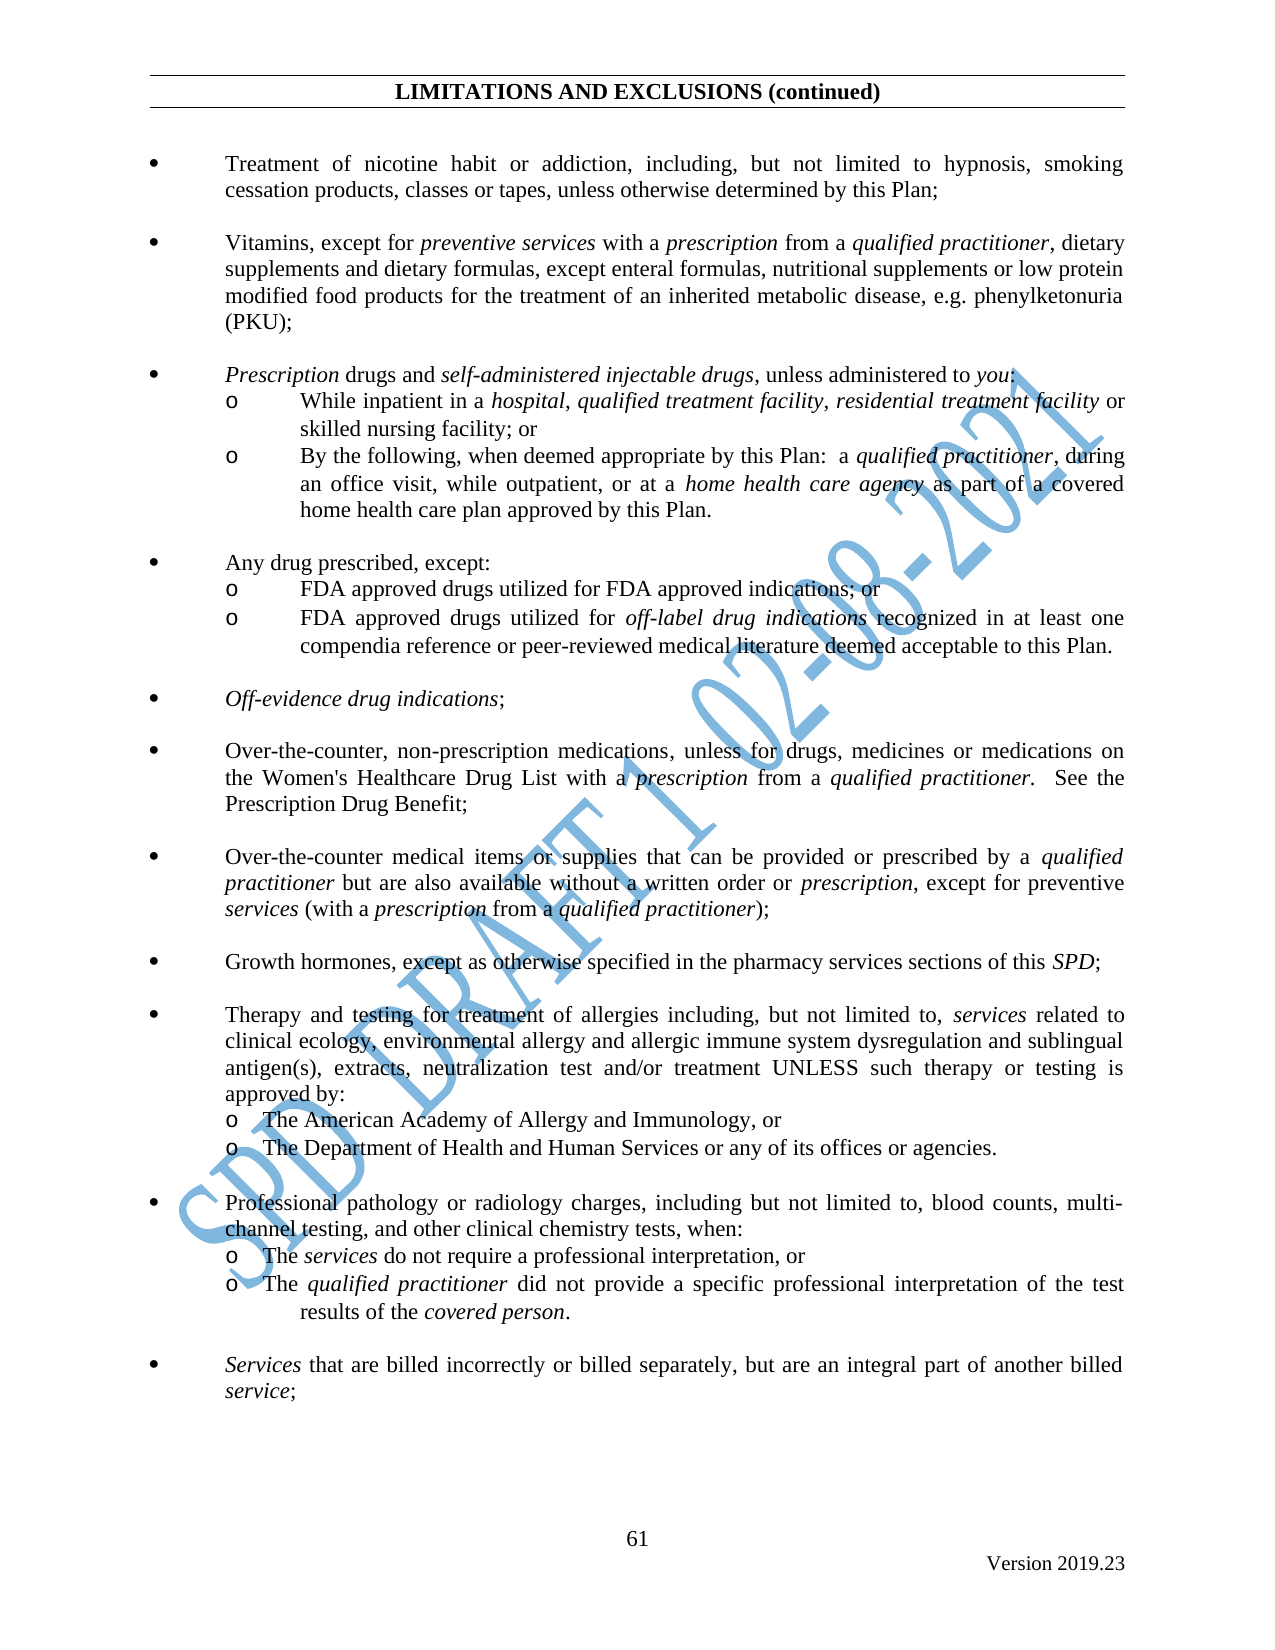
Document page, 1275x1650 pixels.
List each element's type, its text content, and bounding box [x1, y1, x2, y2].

list FDA approved drugs utilized for off-label drug indications recognized in at least one compendia reference or peer-reviewed medical literature deemed acceptable to this Plan. [225, 604, 1125, 658]
list By the following, when deemed appropriate by this Plan: a qualified practitioner, during an office visit, while outpatient, or at a home health care agency as part of a covered home health care plan approved by this Plan. [225, 442, 1125, 523]
list The Department of Health and Human Services or any of its offices or agencies. [225, 1134, 1125, 1163]
list The services do not require a professional interpretation, or [225, 1242, 1125, 1270]
list Any drug prescribed, except: [150, 549, 1125, 575]
list While inpatient in a hospital, qualified treatment facility, residential treatment facility or skilled nursing facility; or [225, 387, 1125, 442]
list Prescription drugs and self-administered injectable drugs, unless administered to you: [150, 361, 1125, 387]
list Treatment of nicotine habit or addiction, including, but not limited to hypnosis, smoking cessation products, classes or tapes, unless otherwise determined by this Plan; [150, 150, 1125, 203]
list The qualified practitioner did not provide a specific professional interpretation of the test results of the covered person. [225, 1270, 1125, 1324]
list Services that are billed incorrectly or billed separately, but are an integral part of another billed service; [150, 1351, 1125, 1404]
list The American Academy of Allergy and Immunology, or [225, 1106, 1125, 1134]
list Off-evidence drug indications; [150, 684, 1125, 711]
list Over-the-counter medical items or supplies that can be provided or prescribed by a qualified practitioner but are also available without a written order or prescription, except for preventive services (with a prescription from a qualified practitioner); [150, 843, 1125, 922]
list Professional pathology or radiology charges, including but not limited to, blood counts, multi-channel testing, and other clinical chemistry tests, when: [150, 1189, 1125, 1242]
list Growth hormones, except as otherwise specified in the pharmacy services sections of this SPD; [150, 948, 1125, 974]
list FDA approved drugs utilized for FDA approved indications; or [225, 575, 1125, 604]
list Over-the-counter, non-prescription medications, unless for drugs, medicines or medications on the Women's Healthcare Drug List with a prescription from a qualified practitioner. See the Prescription Drug Benefit; [150, 737, 1125, 816]
list Therapy and testing for treatment of allergies including, but not limited to, services related to clinical ecology, environmental allergy and allergic immune system dysregulation and sublingual antigen(s), extracts, neutralization test and/or treatment UNLESS such therapy or testing is approved by: [150, 1001, 1125, 1106]
list Vitamins, except for preventive services with a prescription from a qualified practitioner, dietary supplements and dietary formulas, except enteral formulas, nutritional supplements or low protein modified food products for the treatment of an inherited metabolic disease, e.g. phenylketonuria (PKU); [150, 229, 1125, 334]
